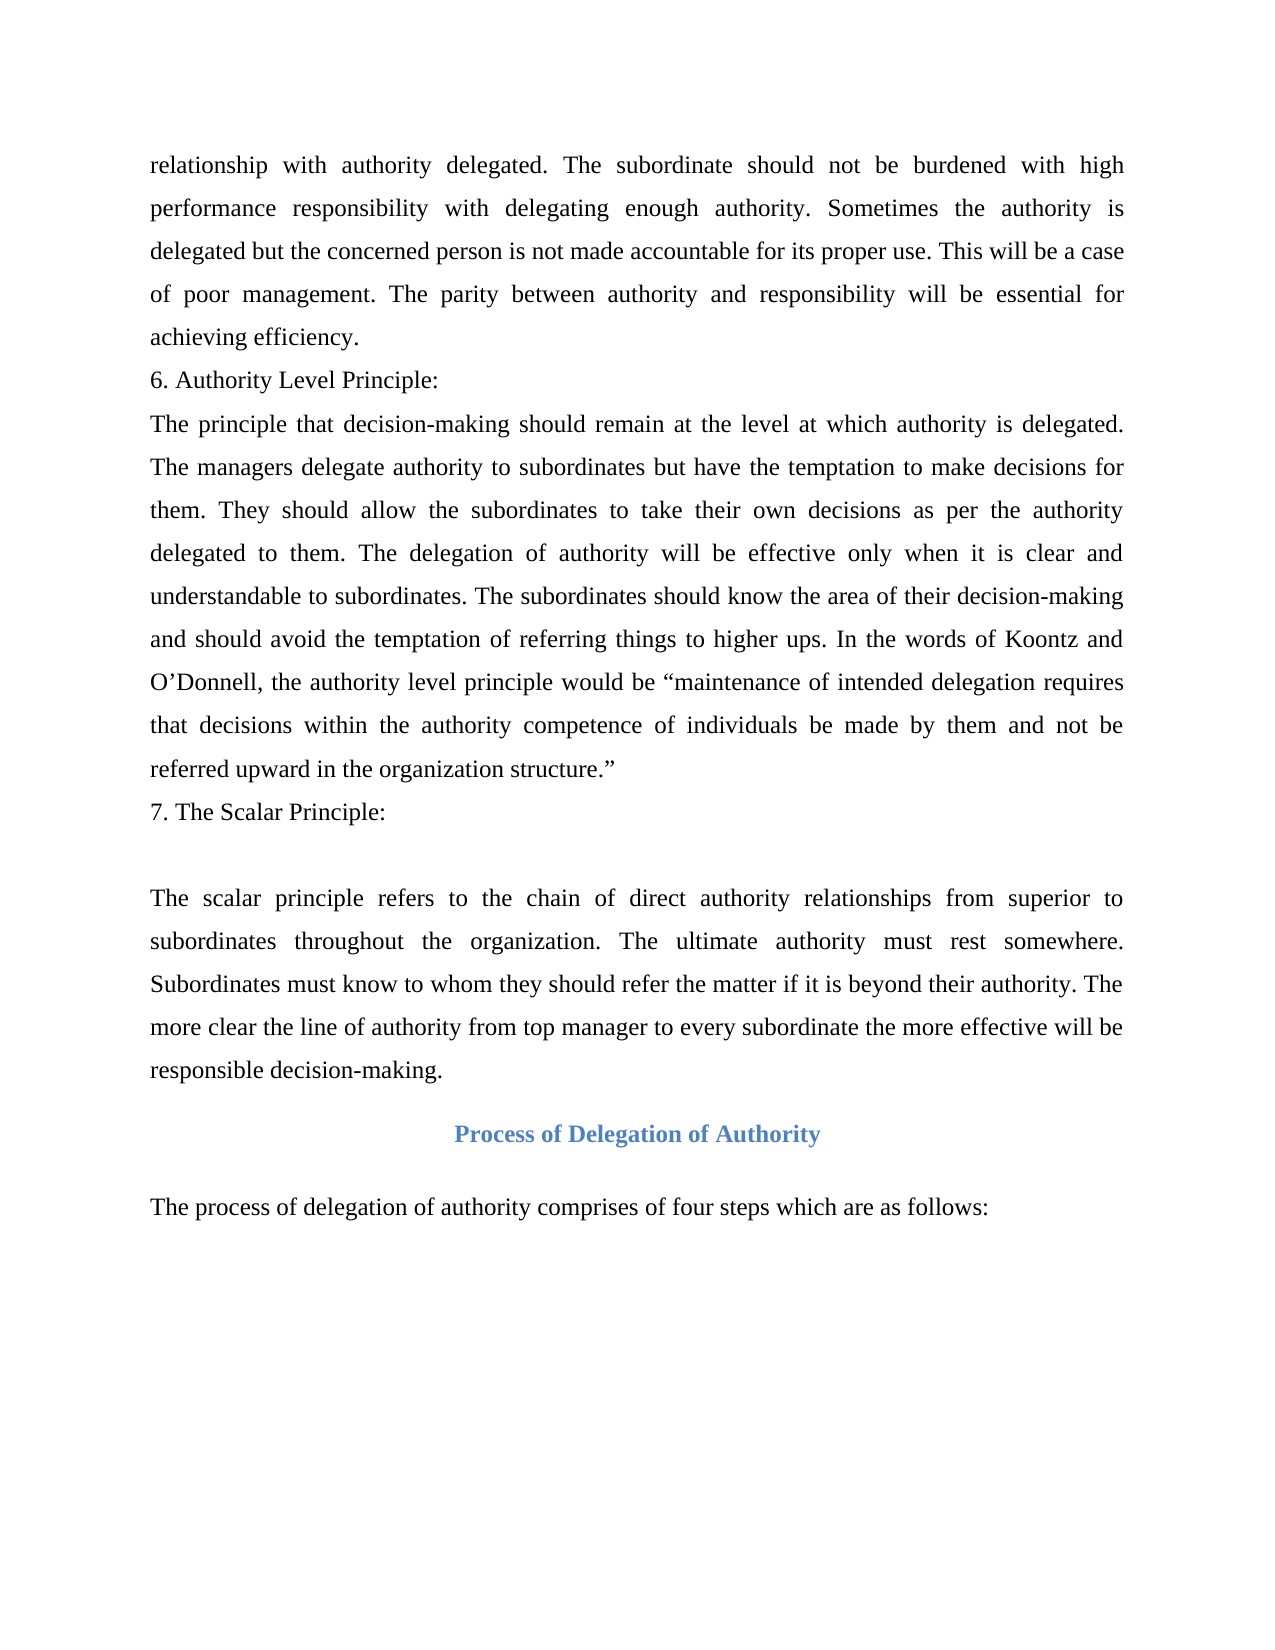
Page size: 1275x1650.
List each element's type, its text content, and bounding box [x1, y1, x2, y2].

subtitle Process of Delegation of Authority [150, 1119, 1125, 1148]
text 7. The Scalar Principle: [150, 797, 1125, 826]
text The principle that decision-making should remain at the level at which authority is delegated. The managers delegate authority to subordinates but have the temptation to make decisions for them. They should allow the subordinates to take their own decisions as per the authority delegated to them. The delegation of authority will be effective only when it is clear and understandable to subordinates. The subordinates should know the area of their decision-making and should avoid the temptation of referring things to higher ups. In the words of Koontz and O’Donnell, the authority level principle would be “maintenance of intended delegation requires that decisions within the authority competence of individuals be made by them and not be referred upward in the organization structure.” [150, 409, 1125, 782]
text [150, 150, 1125, 351]
text 6. Authority Level Principle: [150, 366, 1125, 394]
text The scalar principle refers to the chain of direct authority relationships from superior to subordinates throughout the organization. The ultimate authority must rest somewhere. Subordinates must know to whom they should refer the matter if it is beyond their authority. The more clear the line of authority from top manager to every subordinate the more effective will be responsible decision-making. [150, 883, 1125, 1084]
text The process of delegation of authority comprises of four steps which are as follows: [150, 1192, 1125, 1221]
